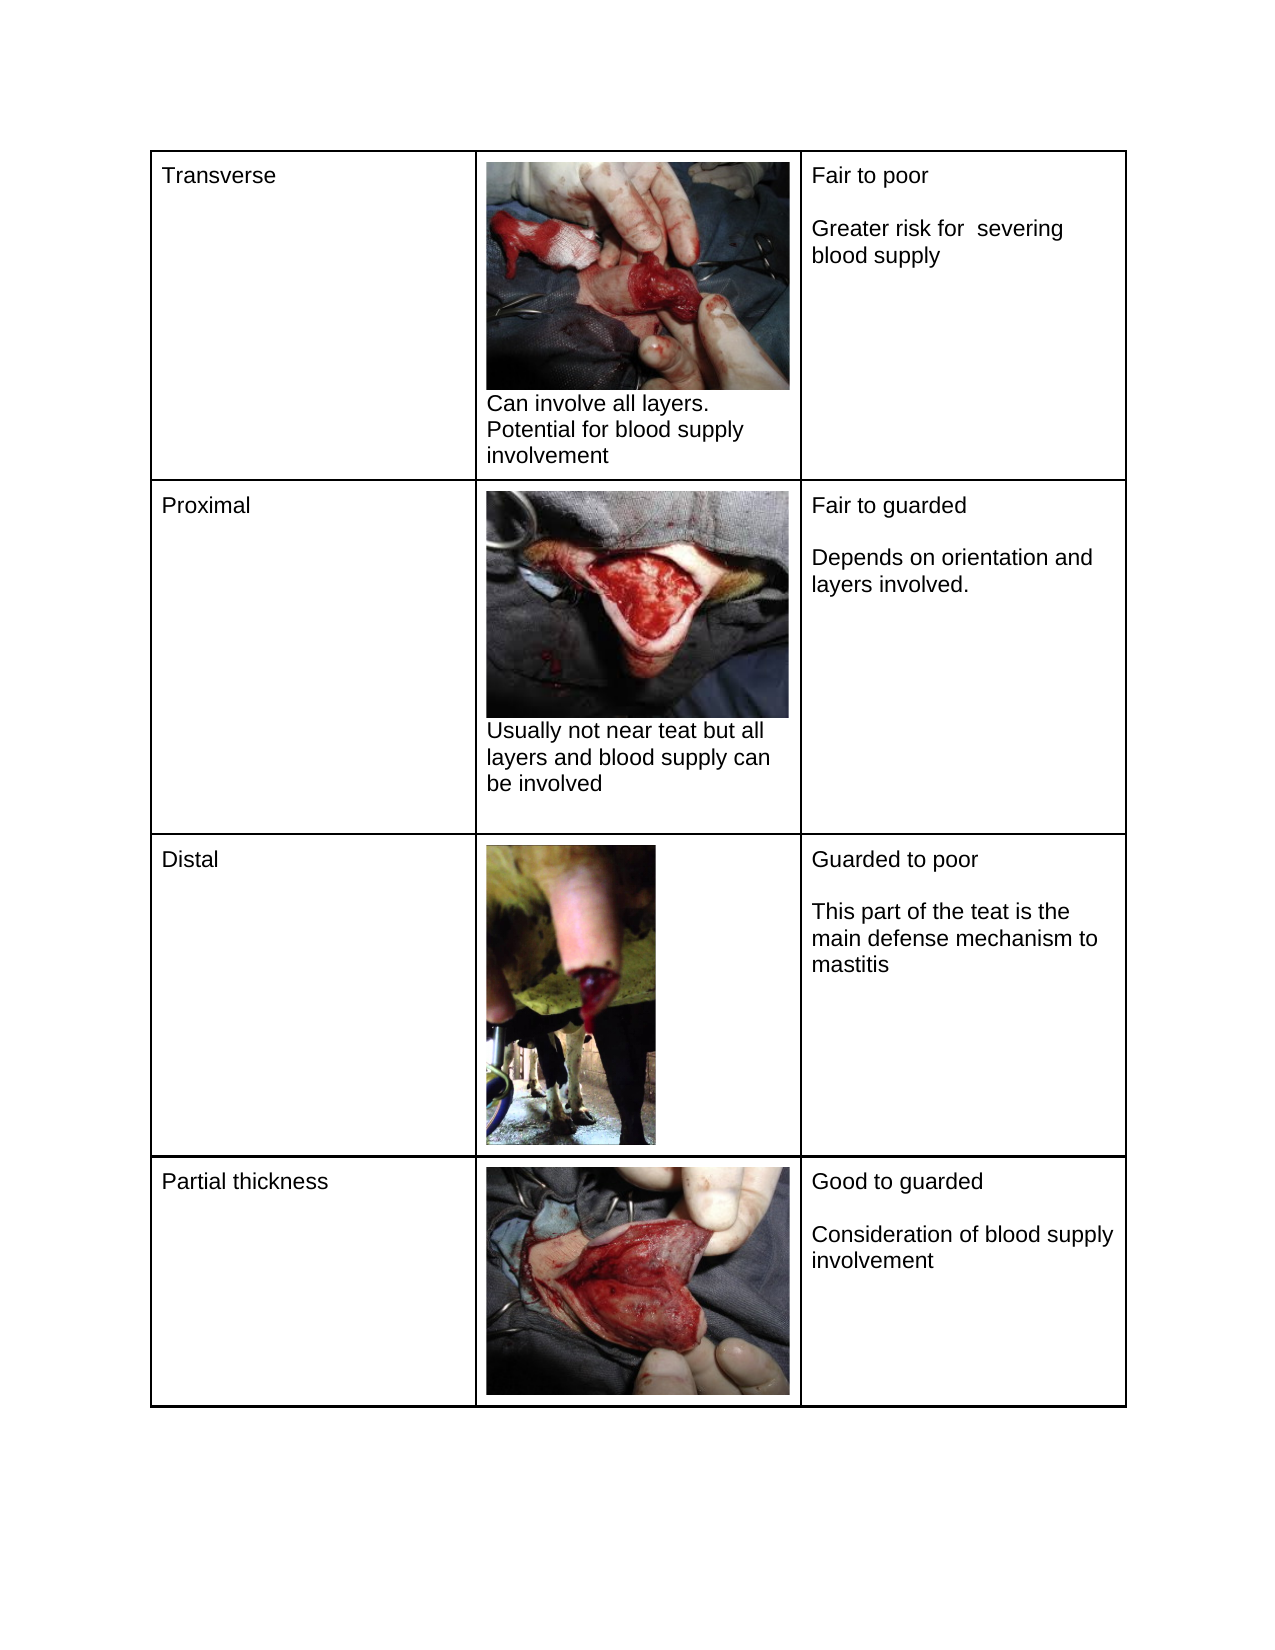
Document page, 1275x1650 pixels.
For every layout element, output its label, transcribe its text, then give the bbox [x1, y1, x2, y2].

table_cell Fair to guarded Depends on orientation and layers involved. [802, 481, 1125, 833]
picture [486, 1167, 790, 1395]
table_cell [477, 835, 800, 1155]
table_cell Partial thickness [152, 1158, 475, 1405]
table_cell Usually not near teat but all layers and blood supply can be involved [477, 481, 800, 833]
table_cell Proximal [152, 481, 475, 833]
table_cell Good to guarded Consideration of blood supply involvement [802, 1158, 1125, 1405]
picture [486, 491, 789, 718]
table_cell Distal [152, 835, 475, 1155]
table_cell Fair to poor Greater risk for severing blood supply [802, 152, 1125, 479]
picture [486, 845, 656, 1145]
table_cell Transverse [152, 152, 475, 479]
table_cell Guarded to poor This part of the teat is the main defense mechanism to mastitis [802, 835, 1125, 1155]
table_cell Can involve all layers. Potential for blood supply involvement [477, 152, 800, 479]
picture [486, 162, 790, 390]
table_cell [477, 1158, 800, 1405]
